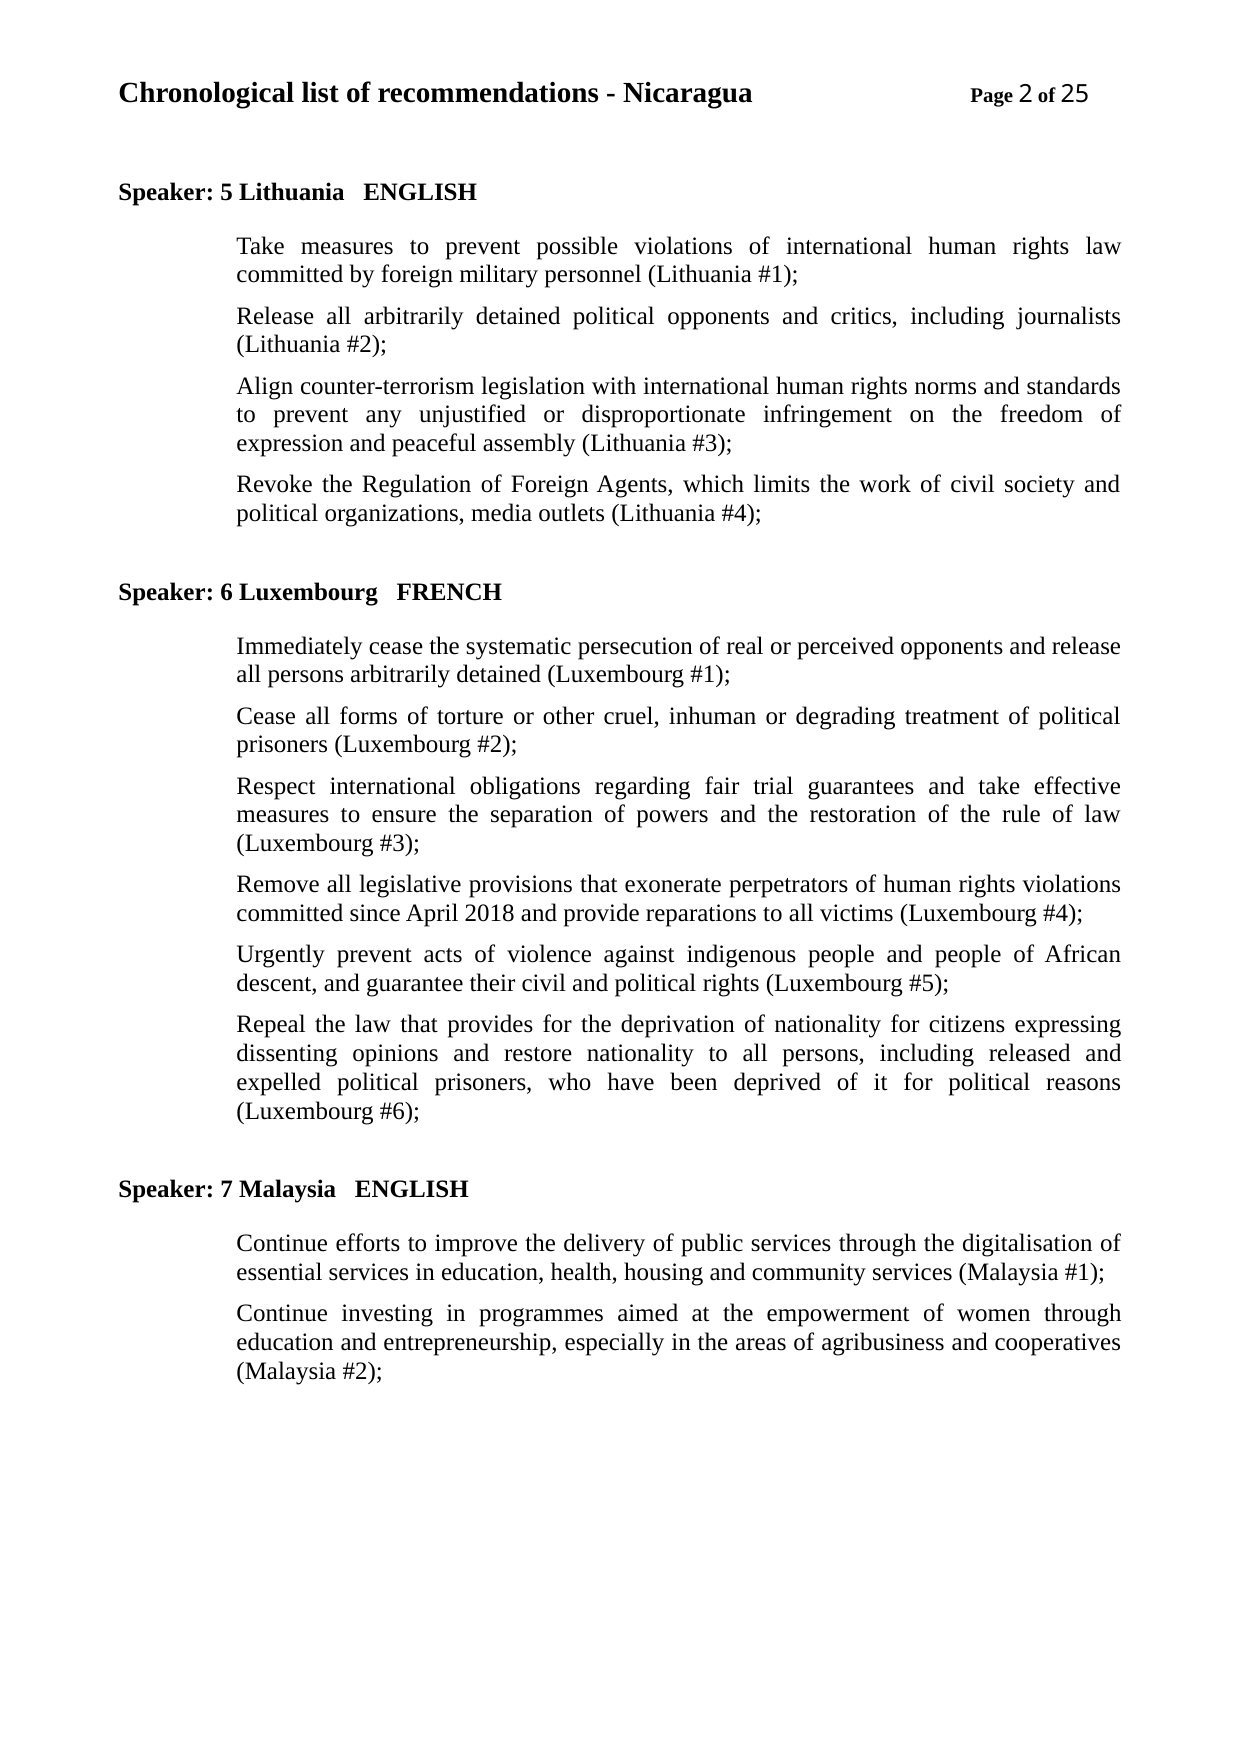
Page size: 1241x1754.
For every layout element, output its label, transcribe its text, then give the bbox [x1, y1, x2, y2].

text Cease all forms of torture or other cruel, inhuman or degrading treatment of political prisoners (Luxembourg #2); [236, 701, 1122, 758]
text Align counter-terrorism legislation with international human rights norms and standards to prevent any unjustified or disproportionate infringement on the freedom of expression and peaceful assembly (Lithuania #3); [236, 371, 1122, 457]
text Revoke the Regulation of Foreign Agents, which limits the work of civil society and political organizations, media outlets (Lithuania #4); [236, 469, 1122, 527]
text Immediately cease the systematic persecution of real or perceived opponents and release all persons arbitrarily detained (Luxembourg #1); [236, 631, 1122, 688]
text Speaker: 7 Malaysia ENGLISH [118, 1174, 1122, 1203]
text Speaker: 6 Luxembourg FRENCH [118, 577, 1122, 606]
text Urgently prevent acts of violence against indigenous people and people of African descent, and guarantee their civil and political rights (Luxembourg #5); [236, 939, 1122, 997]
text Speaker: 5 Lithuania ENGLISH [118, 177, 1122, 206]
text Continue investing in programmes aimed at the empowerment of women through education and entrepreneurship, especially in the areas of agribusiness and cooperatives (Malaysia #2); [236, 1298, 1122, 1384]
text Continue efforts to improve the delivery of public services through the digitalisation of essential services in education, health, housing and community services (Malaysia #1); [236, 1228, 1122, 1286]
text Take measures to prevent possible violations of international human rights law committed by foreign military personnel (Lithuania #1); [236, 231, 1122, 288]
text Respect international obligations regarding fair trial guarantees and take effective measures to ensure the separation of powers and the restoration of the rule of law (Luxembourg #3); [236, 771, 1122, 857]
text Release all arbitrarily detained political opponents and critics, including journalists (Lithuania #2); [236, 301, 1122, 358]
text Remove all legislative provisions that exonerate perpetrators of human rights violations committed since April 2018 and provide reparations to all victims (Luxembourg #4); [236, 869, 1122, 927]
text Repeal the law that provides for the deprivation of nationality for citizens expressing dissenting opinions and restore nationality to all persons, including released and expelled political prisoners, who have been deprived of it for political reasons (Luxembourg #6); [236, 1009, 1122, 1124]
